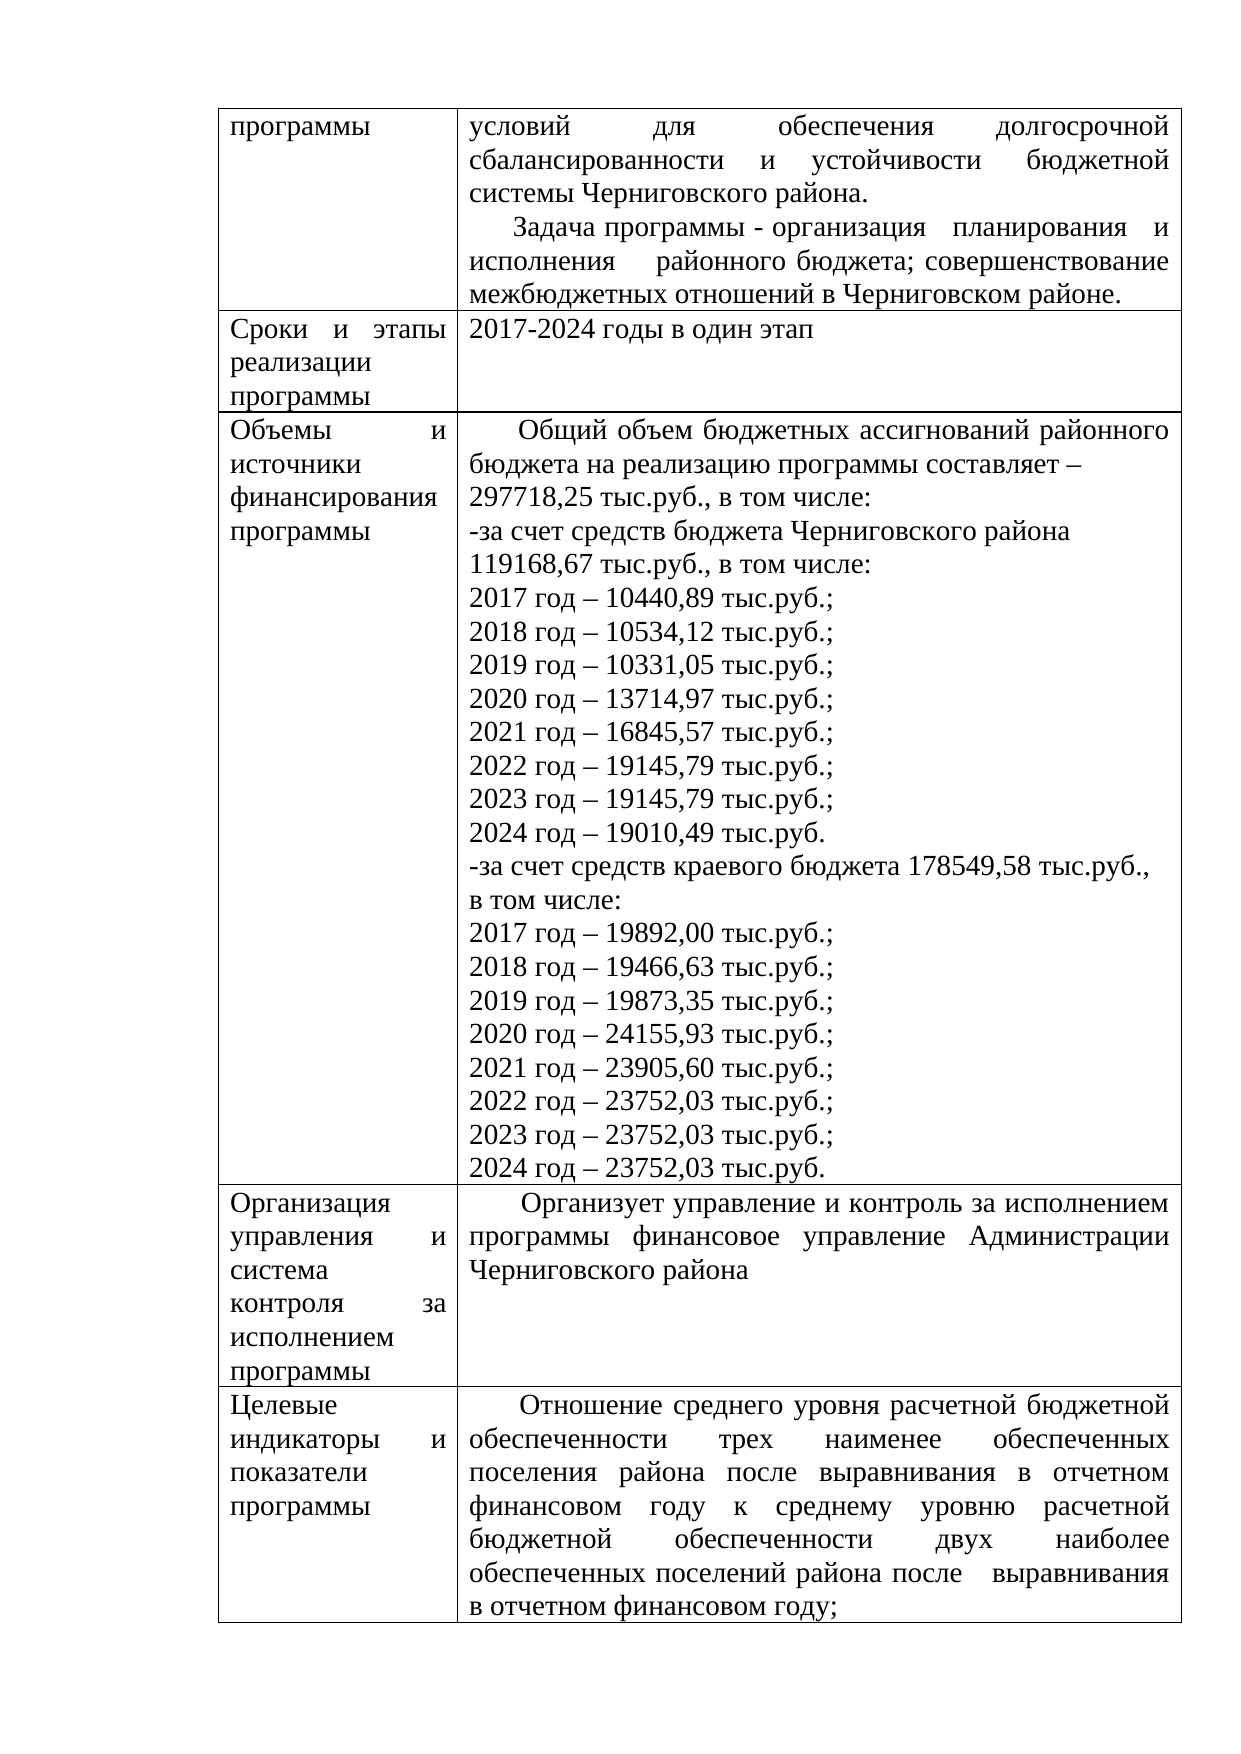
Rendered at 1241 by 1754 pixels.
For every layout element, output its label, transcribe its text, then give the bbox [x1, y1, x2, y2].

table_cell Организует управление и контроль за исполнением программы финансовое управление Администрации Черниговского района [458, 1185, 1181, 1386]
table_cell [458, 109, 1181, 310]
table_cell Организация управления и система контроля за исполнением программы [219, 1185, 457, 1386]
table_cell 2017-2024 годы в один этап [458, 311, 1181, 411]
table_cell Общий объем бюджетных ассигнований районного бюджета на реализацию программы составляет – 297718,25 тыс.руб., в том числе: -за счет средств бюджета Черниговского района 119168,67 тыс.руб., в том числе: 2017 год – 10440,89 тыс.руб.; 2018 год – 10534,12 тыс.руб.; 2019 год – 10331,05 тыс.руб.; 2020 год – 13714,97 тыс.руб.; 2021 год – 16845,57 тыс.руб.; 2022 год – 19145,79 тыс.руб.; 2023 год – 19145,79 тыс.руб.; 2024 год – 19010,49 тыс.руб. -за счет средств краевого бюджета 178549,58 тыс.руб., в том числе: 2017 год – 19892,00 тыс.руб.; 2018 год – 19466,63 тыс.руб.; 2019 год – 19873,35 тыс.руб.; 2020 год – 24155,93 тыс.руб.; 2021 год – 23905,60 тыс.руб.; 2022 год – 23752,03 тыс.руб.; 2023 год – 23752,03 тыс.руб.; 2024 год – 23752,03 тыс.руб. [458, 413, 1181, 1184]
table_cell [219, 109, 457, 310]
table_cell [219, 1387, 457, 1622]
table_cell Объемы и источники финансирования программы [219, 413, 457, 1184]
table_cell Сроки и этапы реализации программы [219, 311, 457, 411]
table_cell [458, 1387, 1181, 1622]
